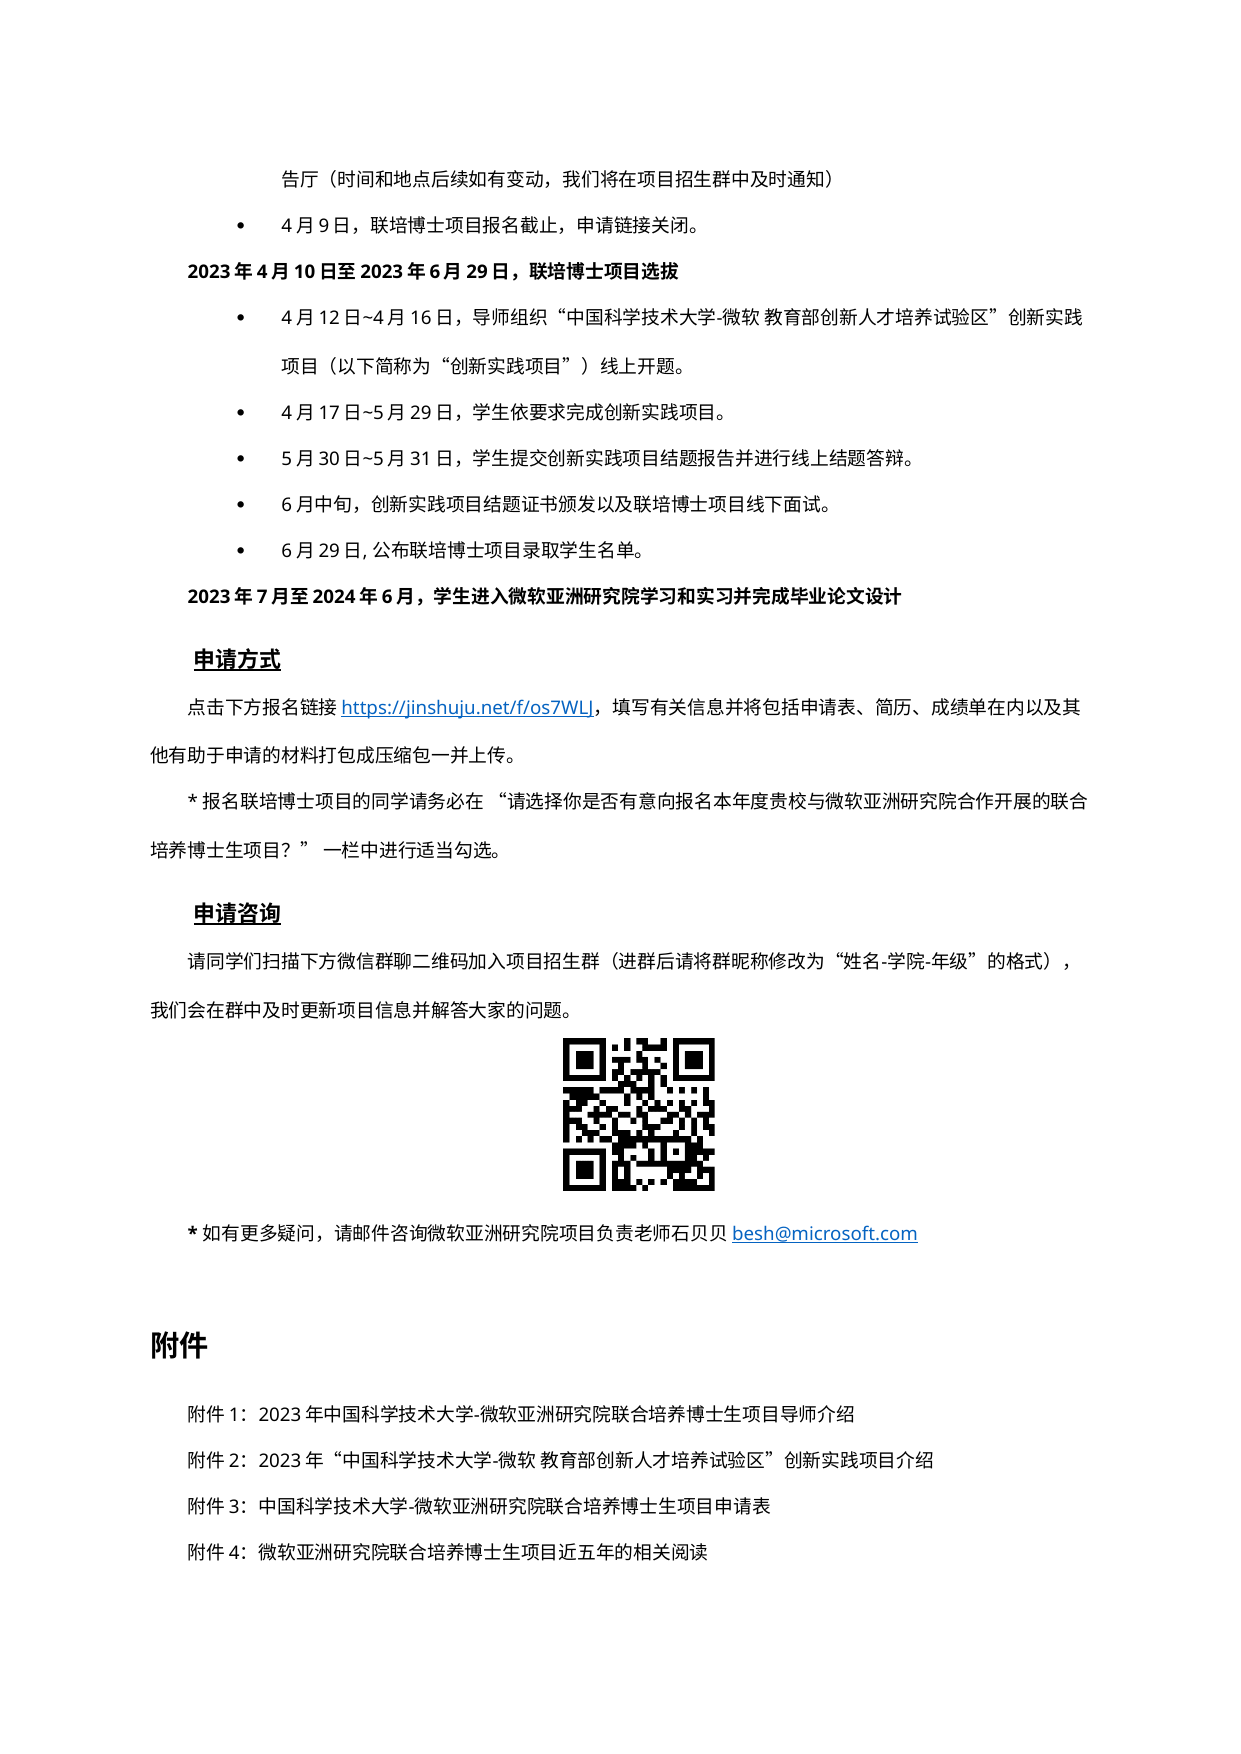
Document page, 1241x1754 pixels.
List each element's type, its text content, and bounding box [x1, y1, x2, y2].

text 点击下方报名链接https://jinshuju.net/f/os7WLJ，填写有关信息并将包括申请表、简历、成绩单在内以及其他有助于申请的材料打包成压缩包一并上传。 [150, 690, 1090, 771]
text 2023年4月10日至2023年6月29日，联培博士项目选拔 [150, 254, 1090, 287]
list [237, 162, 1090, 194]
list 6月中旬，创新实践项目结题证书颁发以及联培博士项目线下面试。 [237, 487, 1090, 519]
picture [563, 1038, 715, 1191]
text * 如有更多疑问，请邮件咨询微软亚洲研究院项目负责老师石贝贝 besh@microsoft.com [187, 1216, 1090, 1248]
text 请同学们扫描下方微信群聊二维码加入项目招生群（进群后请将群昵称修改为“姓名-学院-年级”的格式），我们会在群中及时更新项目信息并解答大家的问题。 [150, 944, 1090, 1025]
text 附件4：微软亚洲研究院联合培养博士生项目近五年的相关阅读 [150, 1535, 1090, 1568]
list 5月30日~5月31日，学生提交创新实践项目结题报告并进行线上结题答辩。 [237, 441, 1090, 473]
text 附件2：2023年“中国科学技术大学-微软 教育部创新人才培养试验区”创新实践项目介绍 [150, 1443, 1090, 1476]
list 6月29日, 公布联培博士项目录取学生名单。 [237, 533, 1090, 566]
text 申请方式 [150, 641, 1090, 674]
list 4月17日~5月29日，学生依要求完成创新实践项目。 [237, 395, 1090, 427]
text 附件3：中国科学技术大学-微软亚洲研究院联合培养博士生项目申请表 [150, 1489, 1090, 1522]
list 4月9日，联培博士项目报名截止，申请链接关闭。 [237, 208, 1090, 241]
text 申请咨询 [150, 896, 1090, 928]
list 4月12日~4月16日，导师组织“中国科学技术大学-微软 教育部创新人才培养试验区”创新实践项目（以下简称为“创新实践项目”）线上开题。 [237, 300, 1090, 381]
text 2023年7月至2024年6月，学生进入微软亚洲研究院学习和实习并完成毕业论文设计 [150, 579, 1090, 612]
text 附件1：2023年中国科学技术大学-微软亚洲研究院联合培养博士生项目导师介绍 [150, 1397, 1090, 1429]
text * 报名联培博士项目的同学请务必在 “请选择你是否有意向报名本年度贵校与微软亚洲研究院合作开展的联合培养博士生项目？” 一栏中进行适当勾选。 [150, 784, 1090, 866]
text 附件 [150, 1311, 1090, 1376]
